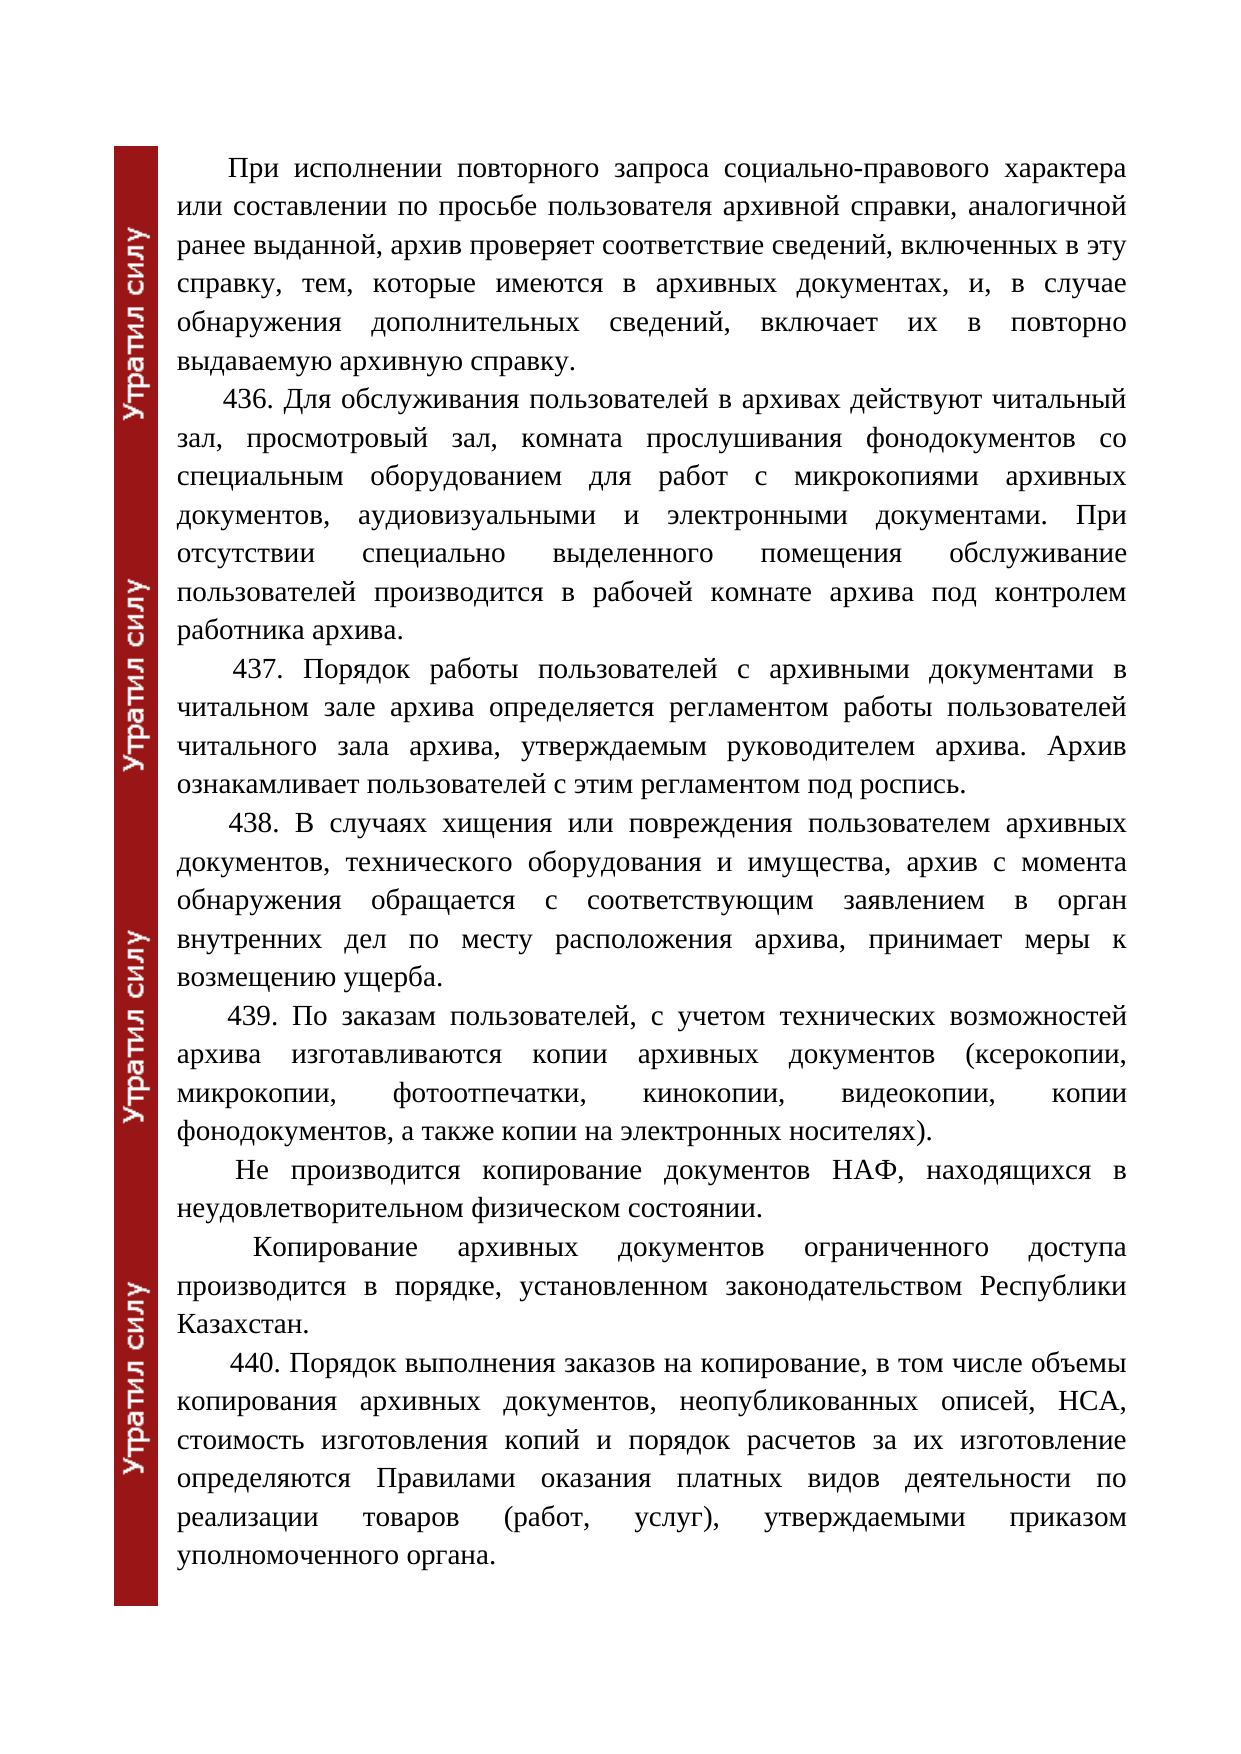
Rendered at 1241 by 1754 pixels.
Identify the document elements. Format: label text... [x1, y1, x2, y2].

picture [114, 993, 158, 998]
text 438. В случаях хищения или повреждения пользователем архивных документов, технического оборудования и имущества, архив с момента обнаружения обращается с соответствующим заявлением в орган внутренних дел по месту расположения архива, принимает меры к возмещению ущерба. [112, 805, 1128, 993]
picture [114, 146, 158, 150]
picture [114, 1340, 158, 1345]
picture [114, 1571, 158, 1606]
picture [114, 376, 158, 381]
text Не производится копирование документов НАФ, находящихся в неудовлетворительном физическом состоянии. [112, 1152, 1128, 1224]
picture [114, 646, 158, 651]
text 436. Для обслуживания пользователей в архивах действуют читальный зал, просмотровый зал, комната прослушивания фонодокументов со специальным оборудованием для работ с микрокопиями архивных документов, аудиовизуальными и электронными документами. При отсутствии специально выделенного помещения обслуживание пользователей производится в рабочей комнате архива под контролем работника архива. [112, 381, 1128, 646]
text 440. Порядок выполнения заказов на копирование, в том числе объемы копирования архивных документов, неопубликованных описей, НСА, стоимость изготовления копий и порядок расчетов за их изготовление определяются Правилами оказания платных видов деятельности по реализации товаров (работ, услуг), утверждаемыми приказом уполномоченного органа. [112, 1345, 1128, 1571]
picture [114, 1147, 158, 1152]
text Копирование архивных документов ограниченного доступа производится в порядке, установленном законодательством Республики Казахстан. [112, 1229, 1128, 1340]
text При исполнении повторного запроса социально-правового характера или составлении по просьбе пользователя архивной справки, аналогичной ранее выданной, архив проверяет соответствие сведений, включенных в эту справку, тем, которые имеются в архивных документах, и, в случае обнаружения дополнительных сведений, включает их в повторно выдаваемую архивную справку. [112, 150, 1128, 376]
text 437. Порядок работы пользователей с архивными документами в читальном зале архива определяется регламентом работы пользователей читального зала архива, утверждаемым руководителем архива. Архив ознакамливает пользователей с этим регламентом под роспись. [112, 651, 1128, 800]
text 439. По заказам пользователей, с учетом технических возможностей архива изготавливаются копии архивных документов (ксерокопии, микрокопии, фотоотпечатки, кинокопии, видеокопии, копии фонодокументов, а также копии на электронных носителях). [112, 998, 1128, 1147]
picture [114, 1224, 158, 1229]
picture [114, 800, 158, 805]
